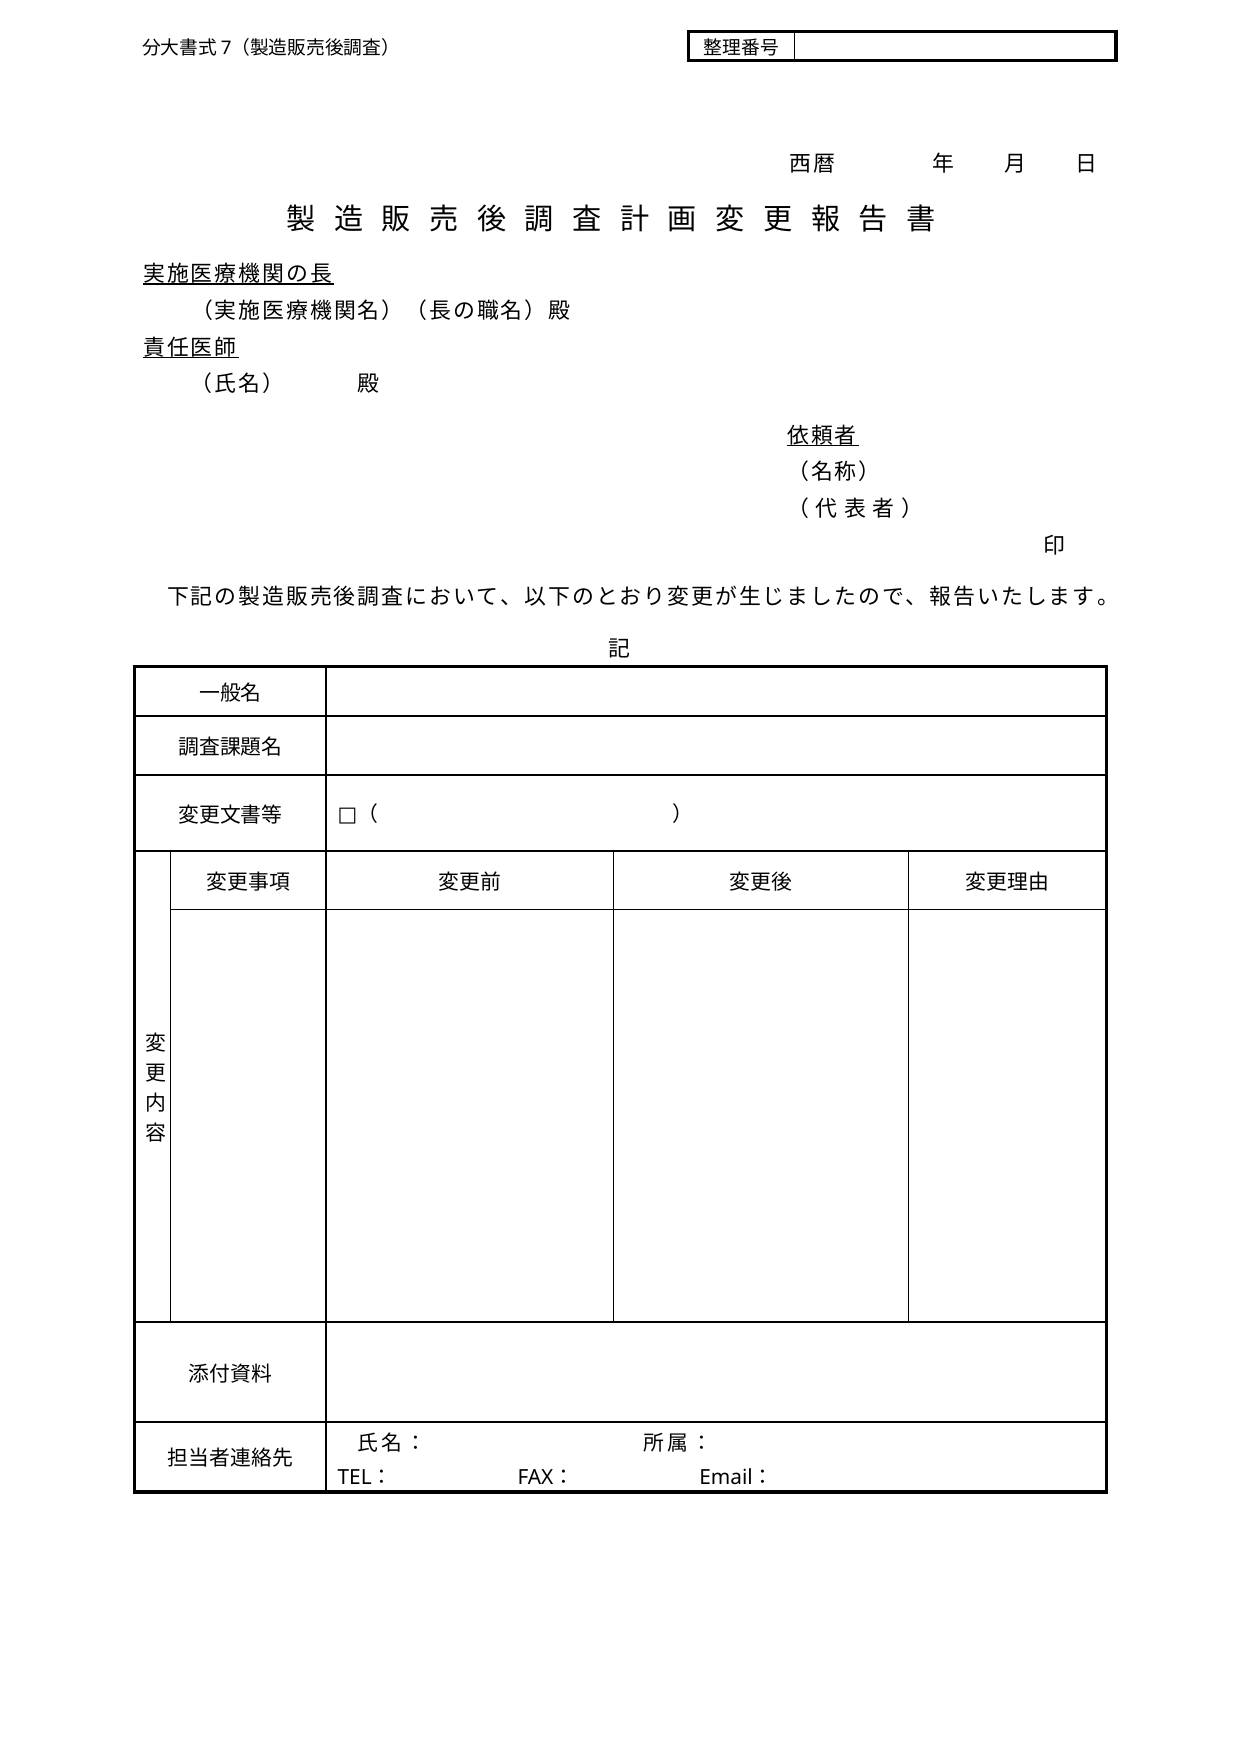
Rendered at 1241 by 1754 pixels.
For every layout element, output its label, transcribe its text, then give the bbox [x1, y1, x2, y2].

table_cell 変更後 [614, 852, 908, 909]
table_header 一般名 [136, 668, 325, 715]
table_cell [327, 910, 613, 1321]
table_cell 氏名： 所属： TEL： FAX： Email： [327, 1423, 1105, 1490]
table_cell 添付資料 [136, 1323, 325, 1421]
table_cell 担当者連絡先 [136, 1423, 325, 1490]
table_cell 変更文書等 [136, 776, 325, 850]
text 依頼者 [765, 415, 1097, 452]
text （名称） [580, 452, 1097, 488]
table_cell [171, 910, 325, 1321]
text 下記の製造販売後調査において、以下のとおり変更が生じましたので、報告いたします。 [143, 577, 1097, 613]
table_cell [614, 910, 908, 1321]
table_cell [327, 1323, 1105, 1421]
table_cell 変更内容 [136, 852, 170, 1321]
text 責任医師 [143, 327, 1097, 364]
table_header [327, 668, 1105, 715]
table_cell □（ ） [327, 776, 1105, 850]
table_cell [327, 717, 1105, 774]
text （実施医療機関名）（長の職名）殿 [167, 290, 1097, 327]
table_cell 変更理由 [909, 852, 1105, 909]
table_cell [909, 910, 1105, 1321]
table_cell 調査課題名 [136, 717, 325, 774]
table_cell 変更事項 [171, 852, 325, 909]
table_cell 変更前 [327, 852, 613, 909]
text 記 [143, 628, 1097, 665]
text 西暦 年 月 日 [143, 144, 1097, 180]
text 製造販売後調査計画変更報告書 [143, 180, 1097, 254]
text （氏名） 殿 [143, 364, 1097, 400]
text 実施医療機関の長 [143, 254, 1097, 290]
text （代表者） 印 [668, 488, 1097, 562]
